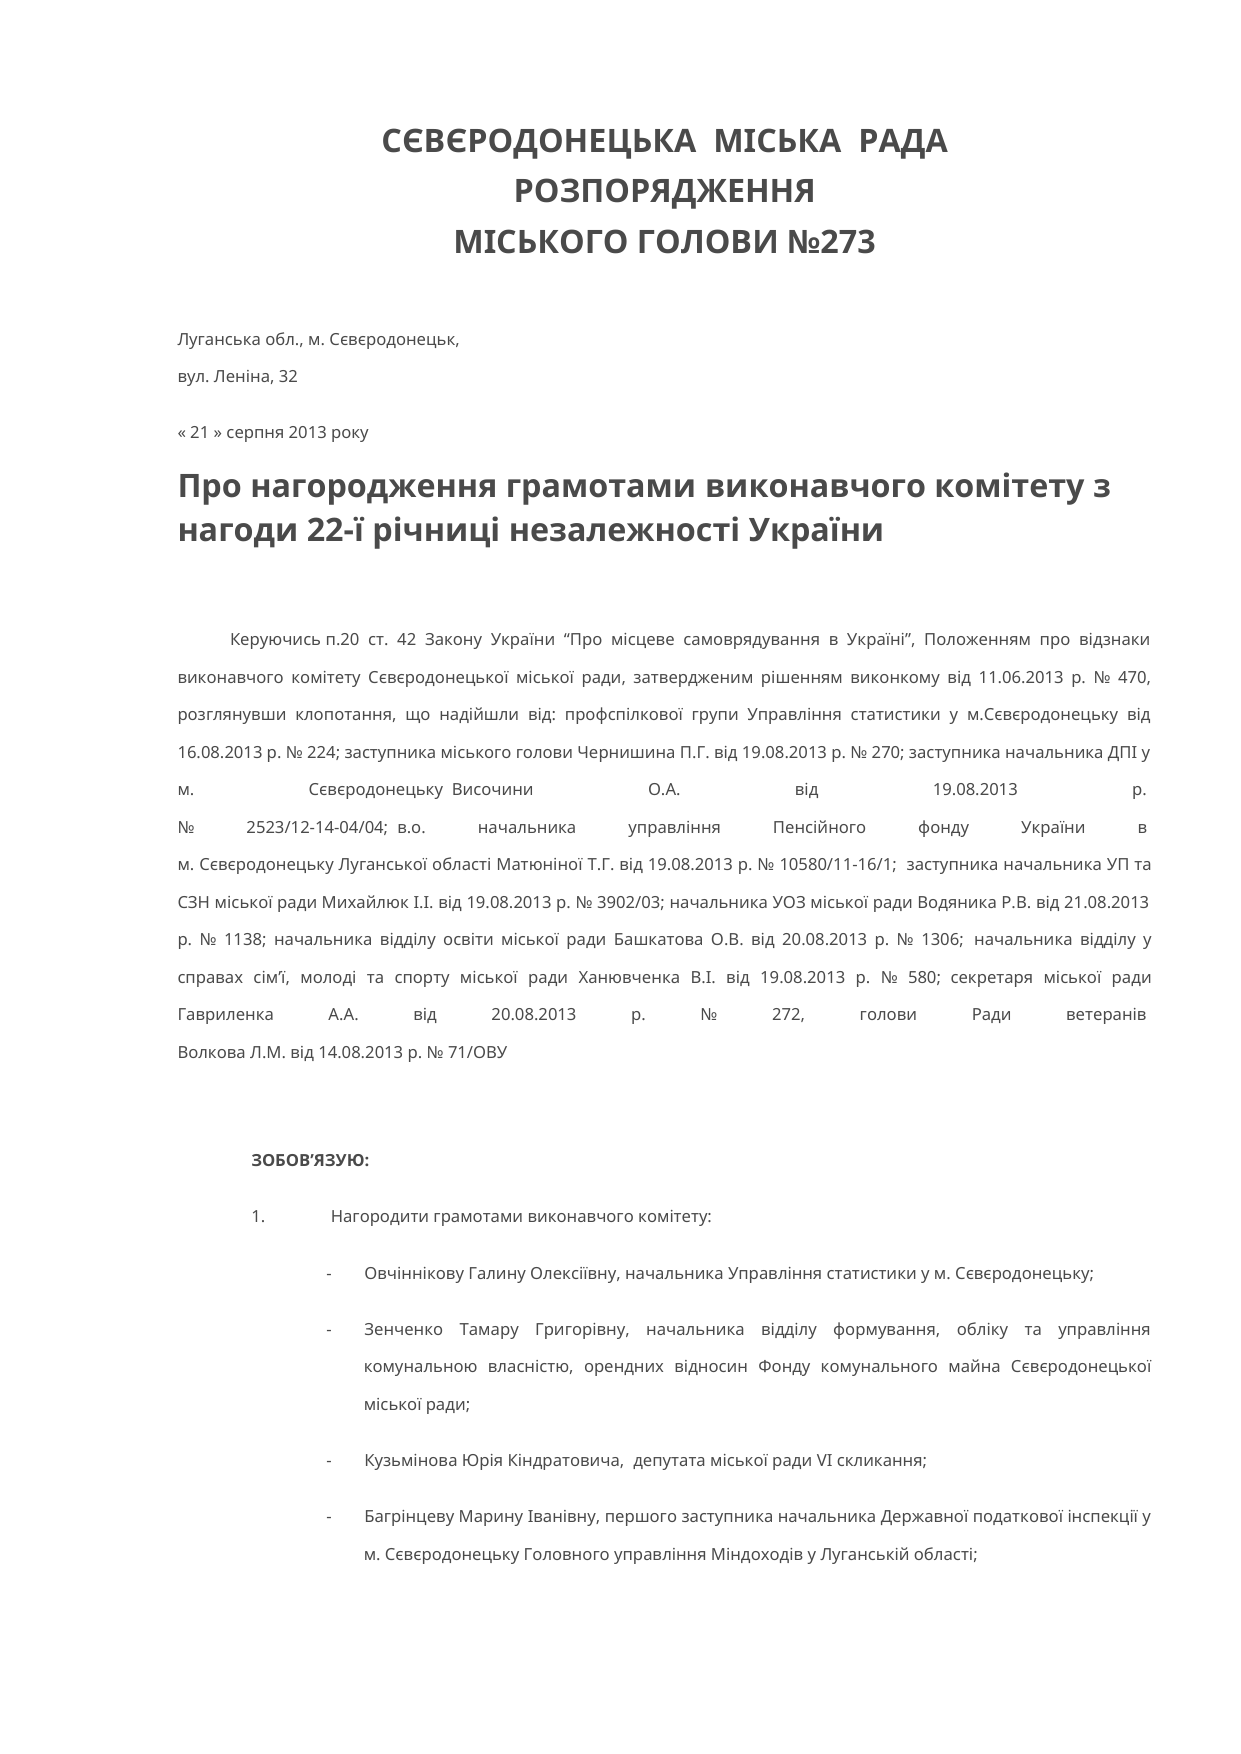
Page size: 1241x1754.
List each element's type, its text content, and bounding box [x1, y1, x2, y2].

text - Кузьмінова Юрія Кіндратовича, депутата міської ради VI скликання; [326, 1434, 1152, 1471]
text 1. Нагородити грамотами виконавчого комітету: [177, 1190, 1152, 1228]
text СЄВЄРОДОНЕЦЬКА МІСЬКА РАДА [177, 118, 1152, 162]
text - Багрінцеву Марину Іванівну, першого заступника начальника Державної податкової інспекції у м. Сєвєродонецьку Головного управління Міндоходів у Луганській області; [326, 1490, 1152, 1565]
text МІСЬКОГО ГОЛОВИ №273 [177, 218, 1152, 262]
text Про нагородження грамотами виконавчого комітету з нагоди 22-ї річниці незалежності України [177, 463, 1152, 551]
text Керуючись п.20 ст. 42 Закону України “Про місцеве самоврядування в Україні”, Положенням про відзнаки виконавчого комітету Сєвєродонецької міської ради, затвердженим рішенням виконкому від 11.06.2013 р. № 470, розглянувши клопотання, що надійшли від: профспілкової групи Управління статистики у м.Сєвєродонецьку від 16.08.2013 р. № 224; заступника міського голови Чернишина П.Г. від 19.08.2013 р. № 270; заступника начальника ДПІ у м. Сєвєродонецьку Височини О.А. від 19.08.2013 р. № 2523/12-14-04/04; в.о. начальника управління Пенсійного фонду України в м. Сєвєродонецьку Луганської області Матюніної Т.Г. від 19.08.2013 р. № 10580/11-16/1; заступника начальника УП та СЗН міської ради Михайлюк І.І. від 19.08.2013 р. № 3902/03; начальника УОЗ міської ради Водяника Р.В. від 21.08.2013 р. № 1138; начальника відділу освіти міської ради Башкатова О.В. від 20.08.2013 р. № 1306; начальника відділу у справах сім’ї, молоді та спорту міської ради Ханювченка В.І. від 19.08.2013 р. № 580; секретаря міської ради Гавриленка А.А. від 20.08.2013 р. № 272, голови Ради ветеранів Волкова Л.М. від 14.08.2013 р. № 71/ОВУ [177, 613, 1152, 1063]
text - Овчіннікову Галину Олексіївну, начальника Управління статистики у м. Сєвєродонецьку; [326, 1246, 1152, 1284]
text РОЗПОРЯДЖЕННЯ [177, 168, 1152, 212]
text « 21 » серпня 2013 року [177, 406, 1152, 444]
text Луганська обл., м. Сєвєродонецьк, вул. Леніна, 32 [177, 313, 1152, 388]
text ЗОБОВ’ЯЗУЮ: [177, 1138, 1152, 1171]
text - Зенченко Тамару Григорівну, начальника відділу формування, обліку та управління комунальною власністю, орендних відносин Фонду комунального майна Сєвєродонецької міської ради; [326, 1303, 1152, 1415]
